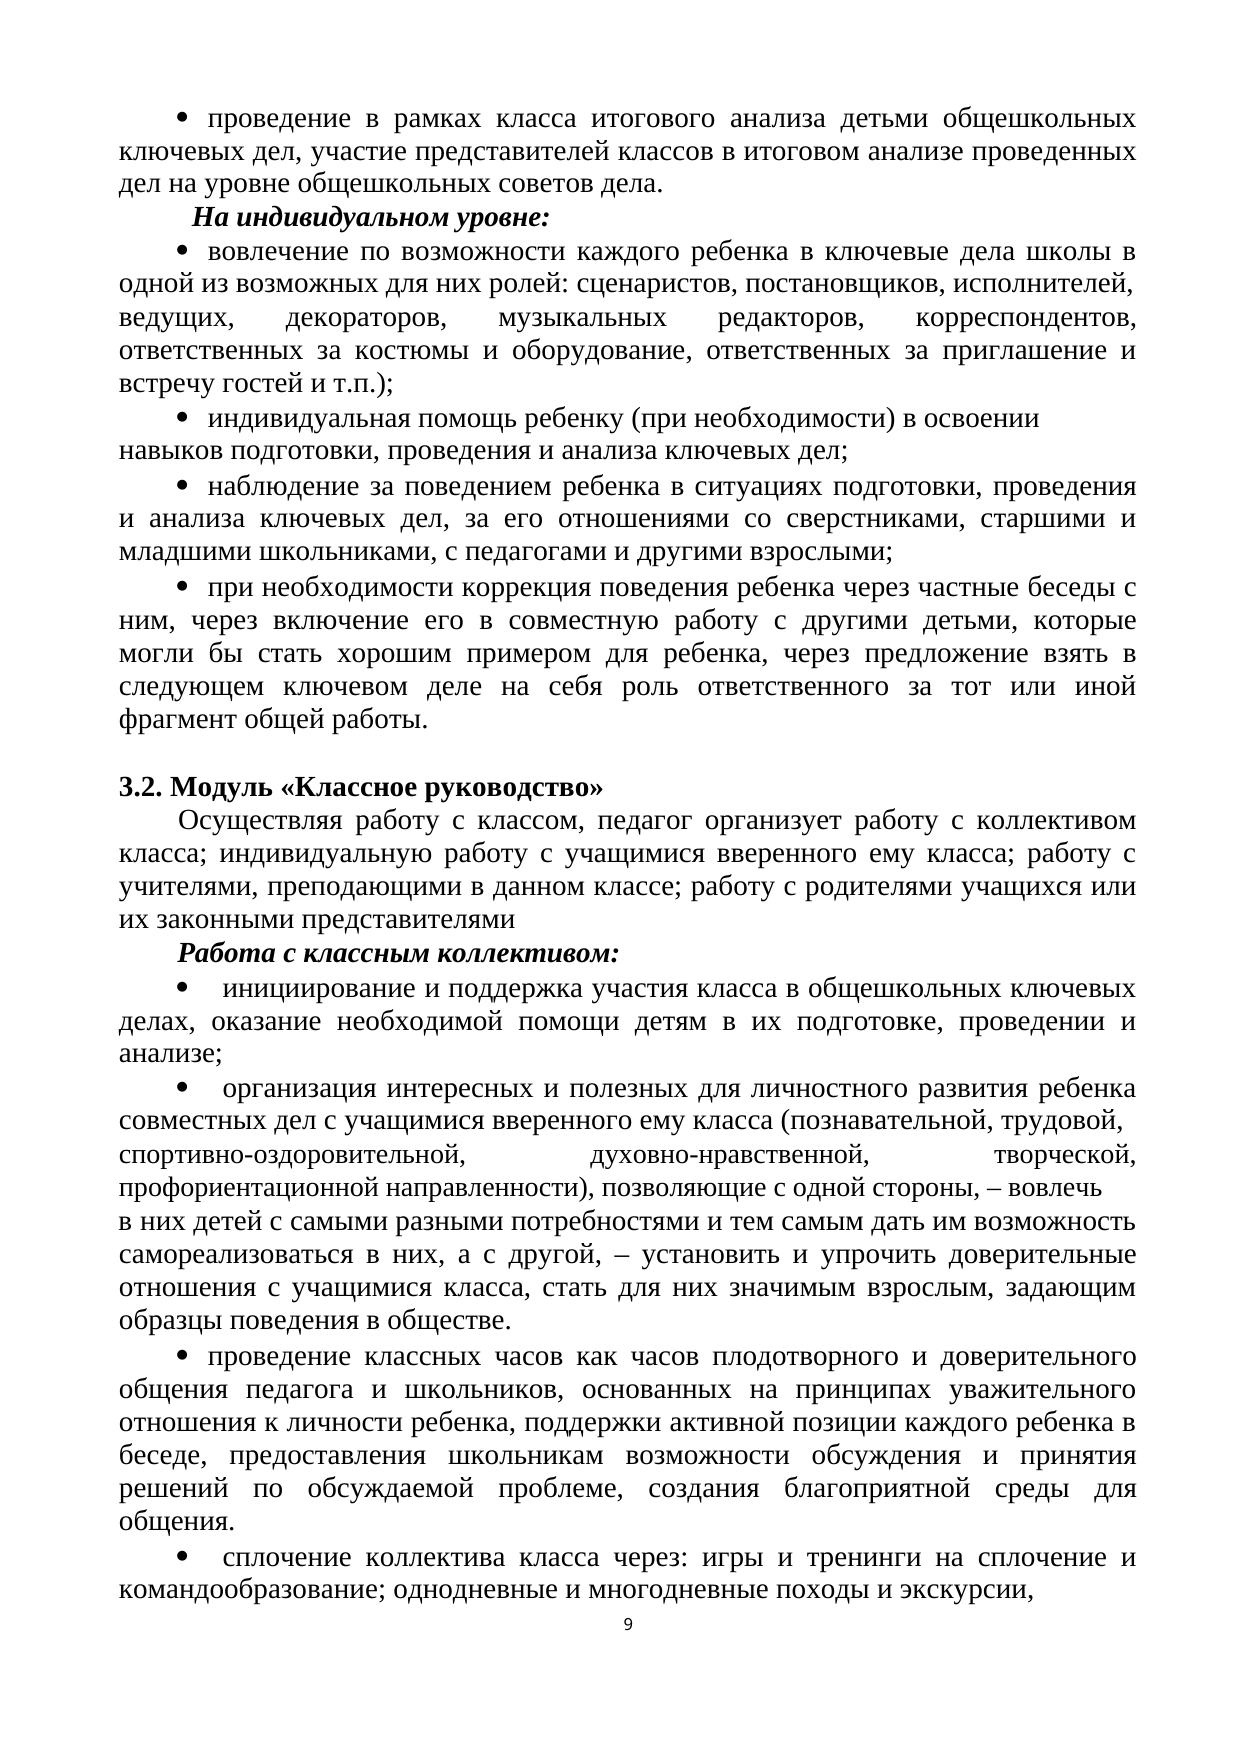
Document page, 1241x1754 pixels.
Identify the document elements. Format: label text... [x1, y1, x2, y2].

text 9 [118, 1613, 1138, 1636]
list проведение в рамках класса итогового анализа детьми общешкольных ключевых дел, участие представителей классов в итоговом анализе проведенных дел на уровне общешкольных советов дела. [119, 102, 1137, 198]
text 3.2. Модуль «Классное руководство» [119, 769, 1137, 802]
text Осуществляя работу с классом, педагог организует работу с коллективом класса; индивидуальную работу с учащимися вверенного ему класса; работу с учителями, преподающими в данном классе; работу с родителями учащихся или их законными представителями [119, 803, 1137, 935]
list них детей с самыми разными потребностями и тем самым дать им возможность самореализоваться в них, а с другой, – установить и упрочить доверительные отношения с учащимися класса, стать для них значимым взрослым, задающим образцы поведения в обществе. [118, 1204, 1137, 1336]
text ведущих, декораторов, музыкальных редакторов, корреспондентов, ответственных за костюмы и оборудование, ответственных за приглашение и встречу гостей и т.п.); [119, 300, 1137, 399]
list наблюдение за поведением ребенка в ситуациях подготовки, проведения и анализа ключевых дел, за его отношениями со сверстниками, старшими и младшими школьниками, с педагогами и другими взрослыми; [119, 469, 1137, 566]
text На индивидуальном уровне: [192, 199, 1137, 233]
text спортивно-оздоровительной, духовно-нравственной, творческой, профориентационной направленности), позволяющие с одной стороны, – вовлечь [119, 1137, 1137, 1203]
list при необходимости коррекция поведения ребенка через частные беседы с ним, через включение его в совместную работу с другими детьми, которые могли бы стать хорошим примером для ребенка, через предложение взять в следующем ключевом деле на себя роль ответственного за тот или иной фрагмент общей работы. [119, 570, 1137, 734]
list индивидуальная помощь ребенку (при необходимости) в освоении навыков подготовки, проведения и анализа ключевых дел; [119, 402, 1137, 466]
list проведение классных часов как часов плодотворного и доверительного общения педагога и школьников, основанных на принципах уважительного отношения к личности ребенка, поддержки активной позиции каждого ребенка в беседе, предоставления школьникам возможности обсуждения и принятия решений по обсуждаемой проблеме, создания благоприятной среды для общения. [119, 1339, 1137, 1537]
list инициирование и поддержка участия класса в общешкольных ключевых делах, оказание необходимой помощи детям в их подготовке, проведении и анализе; [119, 972, 1137, 1069]
text Работа с классным коллективом: [177, 935, 1137, 968]
list сплочение коллектива класса через: игры и тренинги на сплочение и командообразование; однодневные и многодневные походы и экскурсии, [119, 1541, 1137, 1604]
list вовлечение по возможности каждого ребенка в ключевые дела школы в одной из возможных для них ролей: сценаристов, постановщиков, исполнителей, [119, 235, 1137, 298]
list организация интересных и полезных для личностного развития ребенка совместных дел с учащимися вверенного ему класса (познавательной, трудовой, [119, 1073, 1137, 1136]
